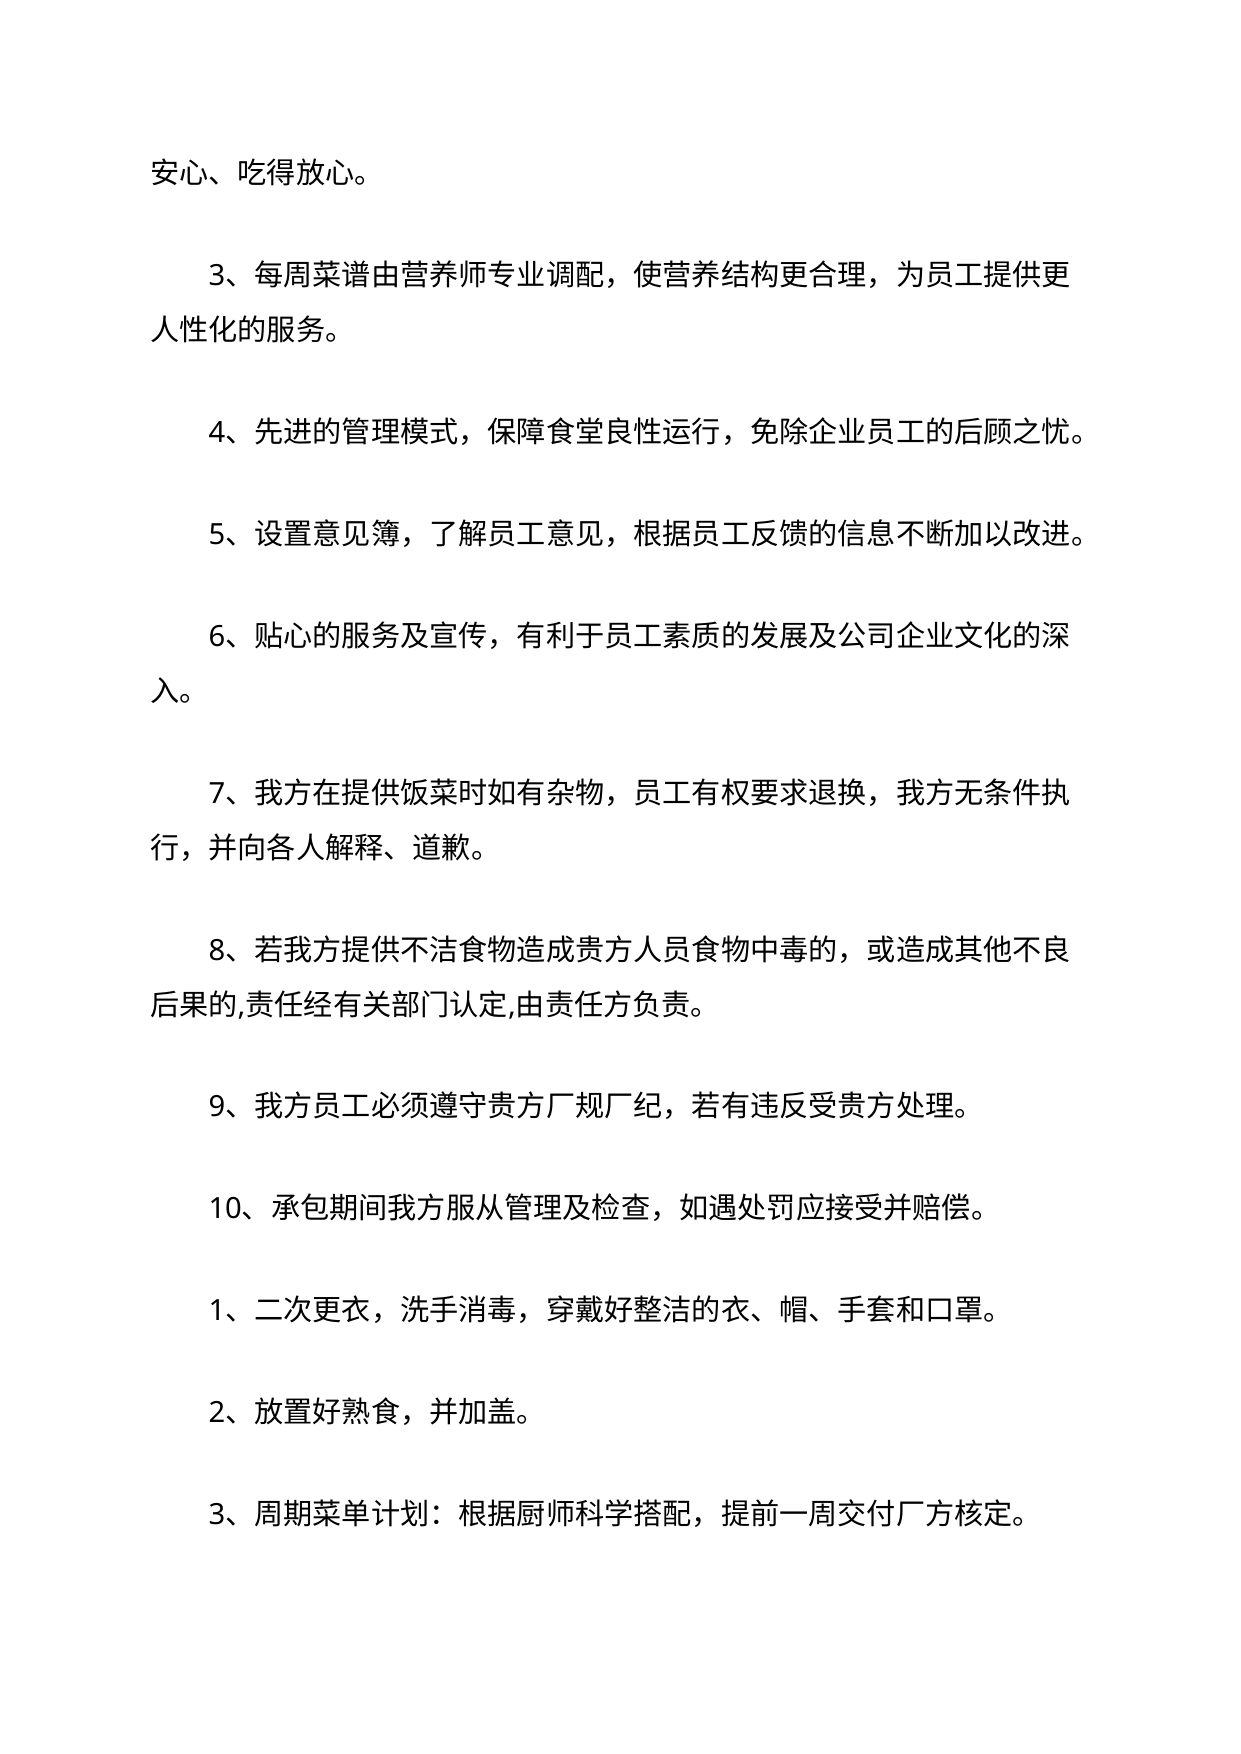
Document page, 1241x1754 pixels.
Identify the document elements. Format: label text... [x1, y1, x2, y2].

text 8、若我方提供不洁食物造成贵方人员食物中毒的，或造成其他不良后果的,责任经有关部门认定,由责任方负责。 [150, 926, 1090, 1023]
text 1、二次更衣，洗手消毒，穿戴好整洁的衣、帽、手套和口罩。 [150, 1287, 1090, 1329]
text 4、先进的管理模式，保障食堂良性运行，免除企业员工的后顾之忧。 [150, 408, 1090, 451]
text 10、承包期间我方服从管理及检查，如遇处罚应接受并赔偿。 [150, 1185, 1090, 1227]
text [150, 150, 1090, 192]
text 9、我方员工必须遵守贵方厂规厂纪，若有违反受贵方处理。 [150, 1083, 1090, 1125]
text 3、每周菜谱由营养师专业调配，使营养结构更合理，为员工提供更人性化的服务。 [150, 252, 1090, 349]
text 2、放置好熟食，并加盖。 [150, 1389, 1090, 1431]
text 3、周期菜单计划：根据厨师科学搭配，提前一周交付厂方核定。 [150, 1491, 1090, 1533]
text 5、设置意见簿，了解员工意见，根据员工反馈的信息不断加以改进。 [150, 511, 1090, 553]
text 7、我方在提供饭菜时如有杂物，员工有权要求退换，我方无条件执行，并向各人解释、道歉。 [150, 769, 1090, 867]
text 6、贴心的服务及宣传，有利于员工素质的发展及公司企业文化的深入。 [150, 612, 1090, 710]
